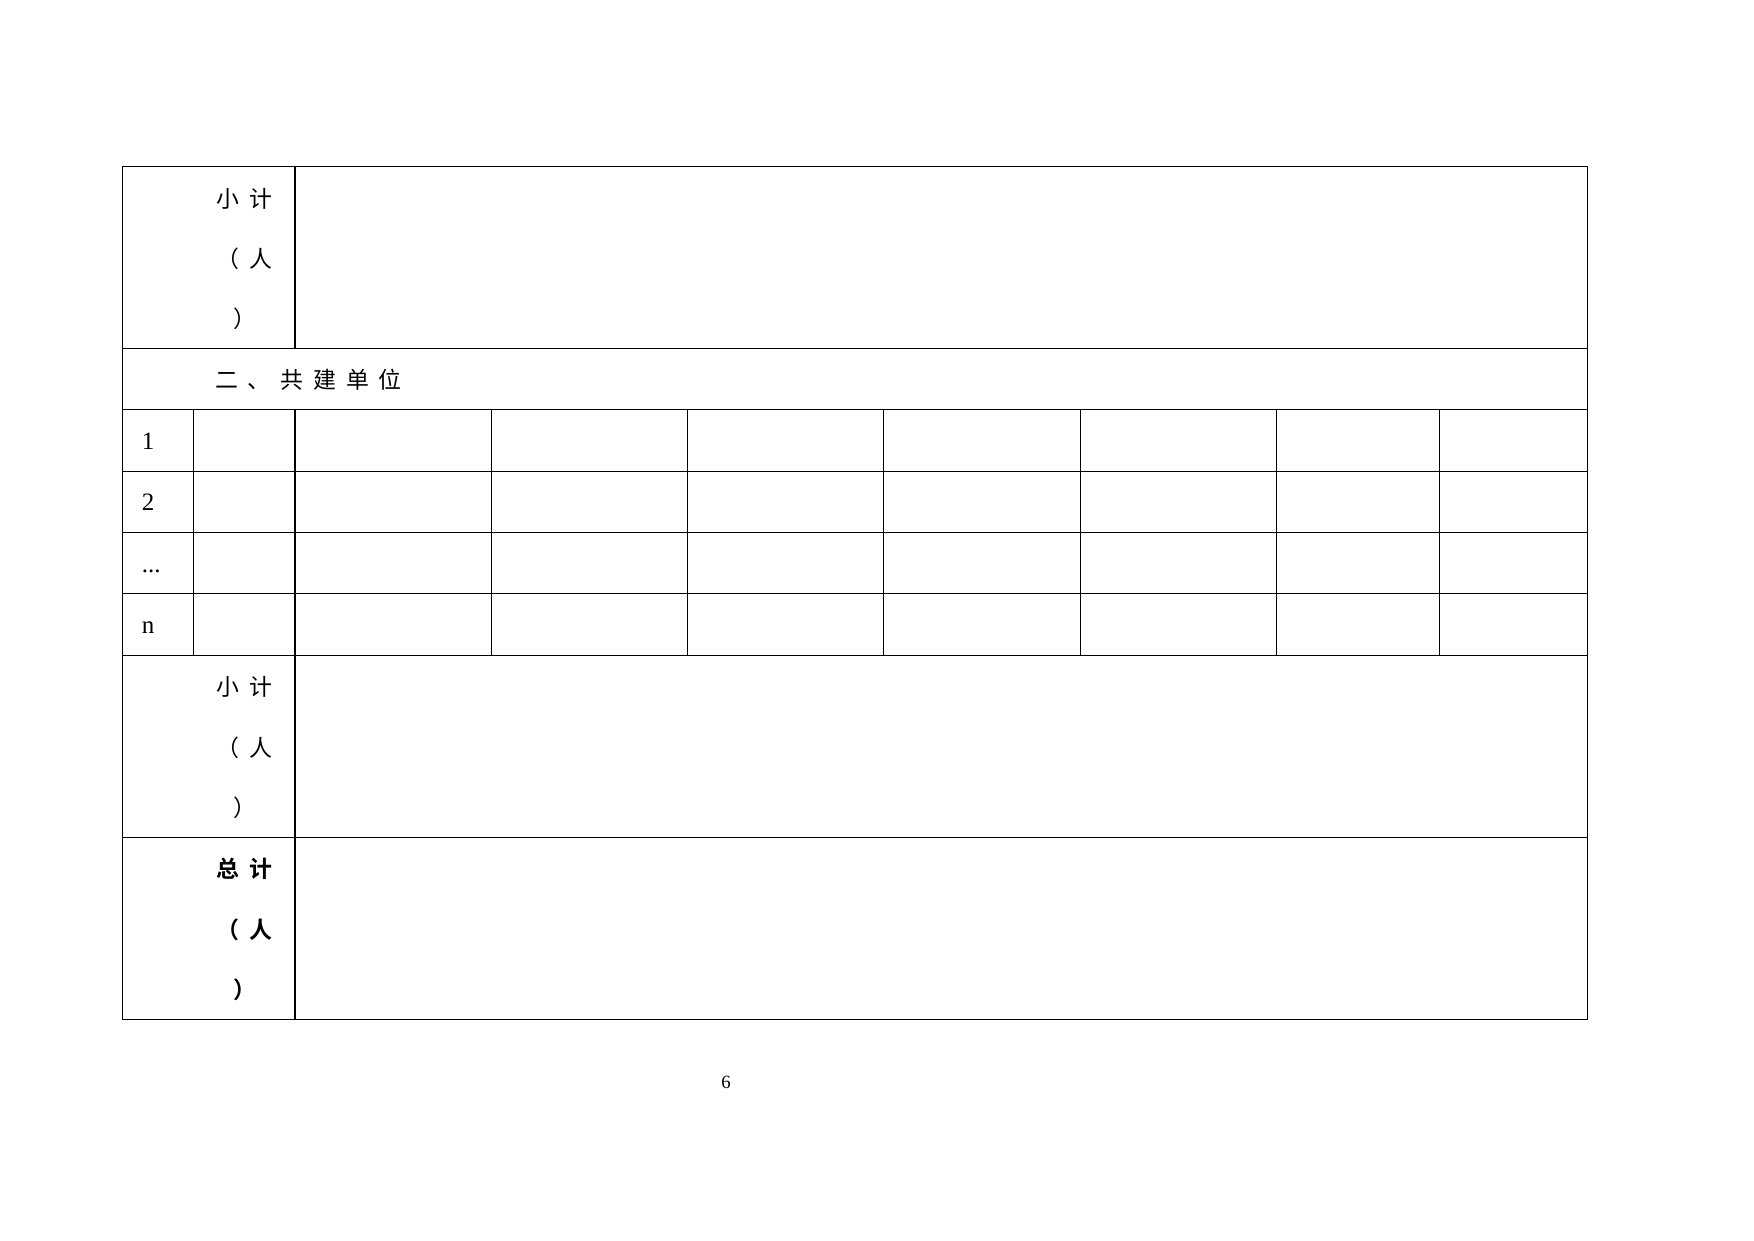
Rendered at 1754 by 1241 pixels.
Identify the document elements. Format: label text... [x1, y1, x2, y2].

table_cell [1440, 472, 1587, 532]
table_cell [194, 594, 294, 654]
table_cell [1440, 410, 1587, 471]
table_cell [688, 410, 883, 471]
table_cell [688, 594, 883, 654]
table_cell [1277, 410, 1439, 471]
table_cell 小计（人） [123, 167, 294, 348]
table_cell [884, 594, 1080, 654]
table_cell 2 [123, 472, 193, 532]
table_cell [1277, 594, 1439, 654]
table_cell 总计（人） [123, 838, 294, 1018]
table_cell [688, 533, 883, 593]
table_cell [296, 594, 491, 654]
table_cell 小计（人） [123, 656, 294, 837]
table_cell [1277, 472, 1439, 532]
table_cell [492, 533, 687, 593]
table_cell [194, 472, 294, 532]
table_cell [1081, 410, 1276, 471]
table_cell [1440, 533, 1587, 593]
table_cell [492, 410, 687, 471]
table_cell [884, 410, 1080, 471]
table_cell [296, 167, 1587, 348]
table_cell ... [123, 533, 193, 593]
table_cell [296, 533, 491, 593]
table_cell [194, 533, 294, 593]
table_cell [1277, 533, 1439, 593]
table_cell [1440, 594, 1587, 654]
table_cell [296, 410, 491, 471]
table_cell [1081, 472, 1276, 532]
table_cell [296, 656, 1587, 837]
table_cell [492, 472, 687, 532]
table_cell [884, 533, 1080, 593]
table_cell 二、共建单位 [123, 349, 1587, 409]
table_cell [492, 594, 687, 654]
table_cell [296, 838, 1587, 1018]
table_cell [1081, 533, 1276, 593]
table_cell 1 [123, 410, 193, 471]
table_cell [296, 472, 491, 532]
table_cell [884, 472, 1080, 532]
table_cell [194, 410, 294, 471]
table_cell n [123, 594, 193, 654]
table_cell [688, 472, 883, 532]
table_cell [1081, 594, 1276, 654]
